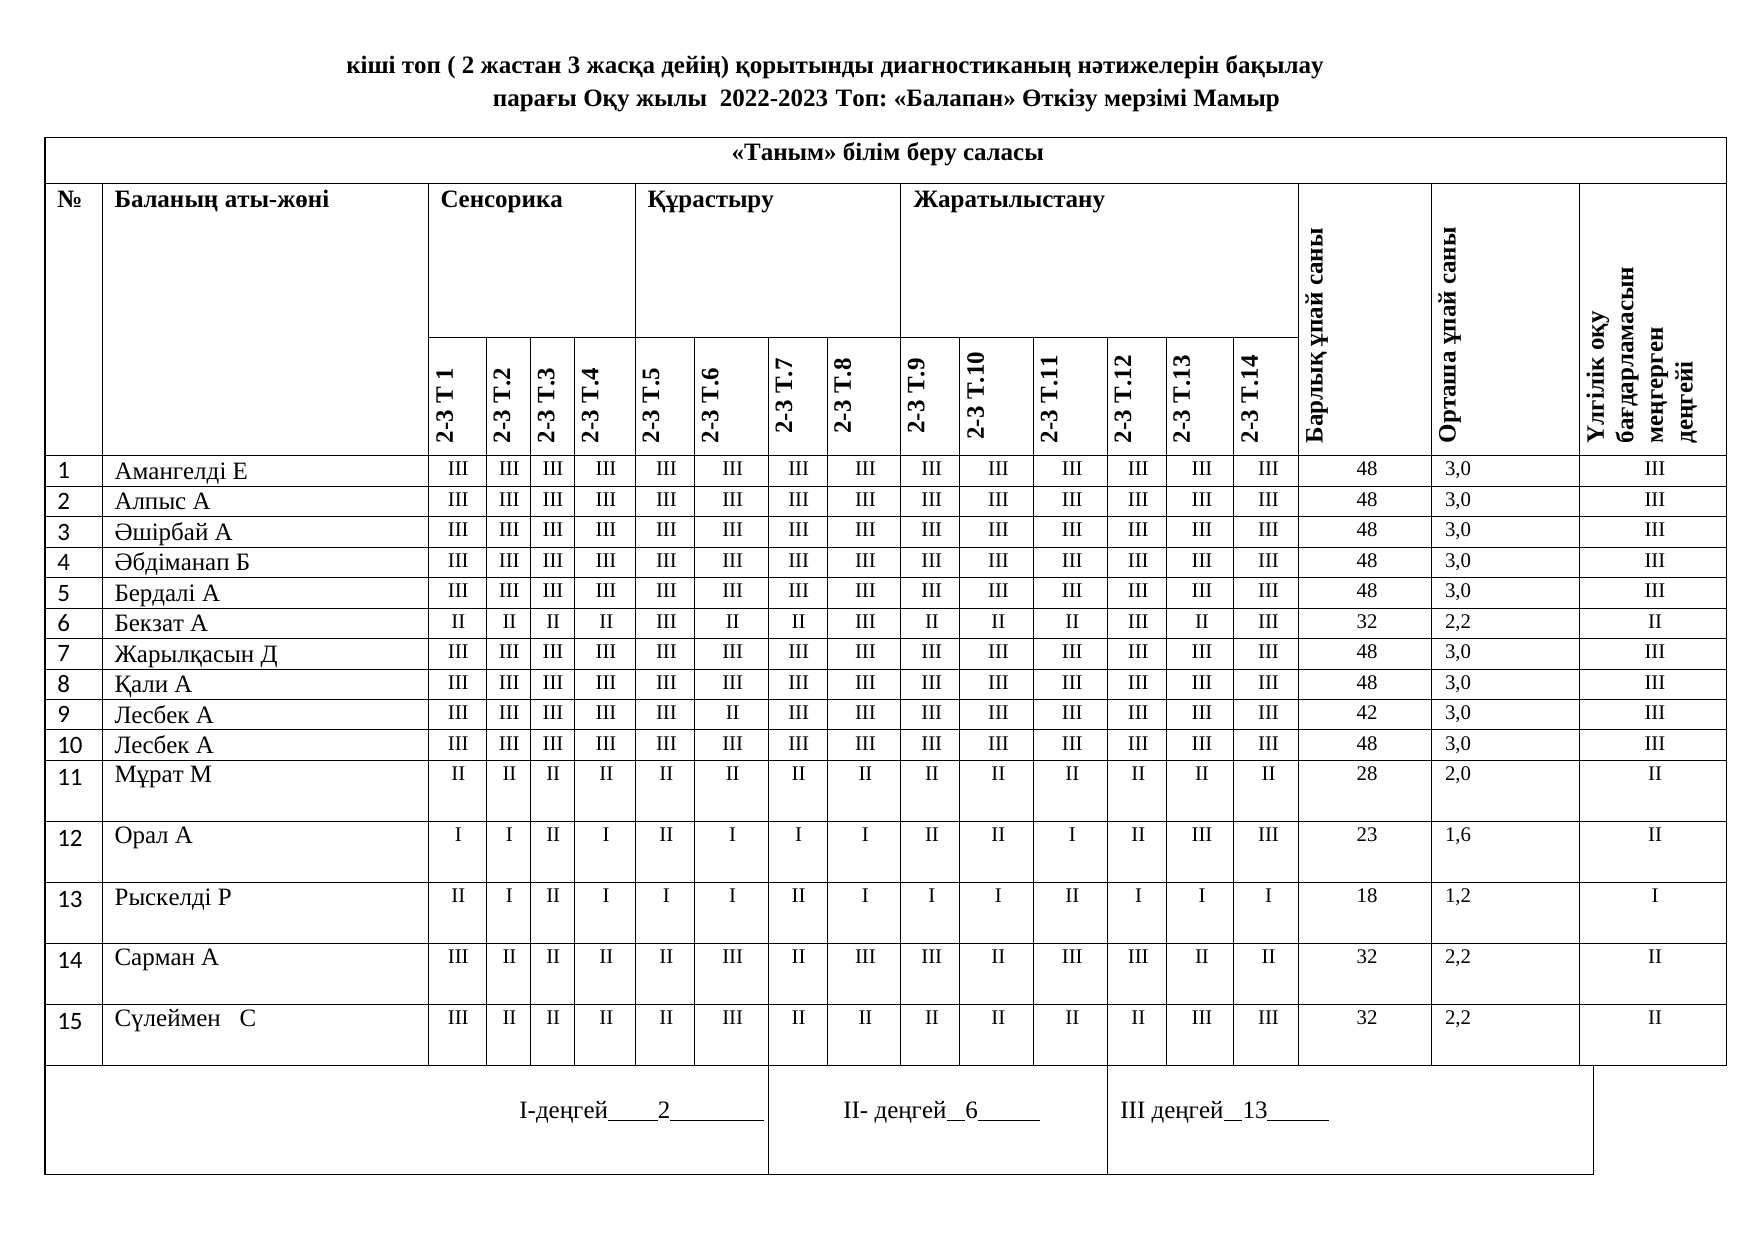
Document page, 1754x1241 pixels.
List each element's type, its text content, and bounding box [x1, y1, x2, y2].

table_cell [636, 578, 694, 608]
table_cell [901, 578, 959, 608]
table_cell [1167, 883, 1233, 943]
table_cell Жаратылыстану [901, 184, 1298, 337]
table_cell ІІІ [769, 487, 827, 516]
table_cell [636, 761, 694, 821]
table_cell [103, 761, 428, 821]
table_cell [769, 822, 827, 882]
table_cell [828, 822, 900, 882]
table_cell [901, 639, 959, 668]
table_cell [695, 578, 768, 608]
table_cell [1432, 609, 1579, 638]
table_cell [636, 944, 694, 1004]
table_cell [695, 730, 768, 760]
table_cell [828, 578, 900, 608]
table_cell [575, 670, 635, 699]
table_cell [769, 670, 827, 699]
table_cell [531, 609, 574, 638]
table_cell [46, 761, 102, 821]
table_cell Барлық ұпай саны [1299, 184, 1431, 455]
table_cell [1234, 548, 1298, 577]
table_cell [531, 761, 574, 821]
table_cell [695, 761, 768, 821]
table_cell 2-3 Т.8 [828, 338, 900, 455]
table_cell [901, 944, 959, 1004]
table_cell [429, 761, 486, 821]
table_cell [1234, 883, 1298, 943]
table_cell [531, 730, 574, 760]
table_cell ІІІ [1580, 517, 1726, 547]
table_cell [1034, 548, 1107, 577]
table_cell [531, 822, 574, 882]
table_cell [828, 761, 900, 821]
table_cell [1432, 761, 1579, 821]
table_cell Үлгілік оқу бағдарламасын меңгерген деңгейі [1580, 184, 1726, 455]
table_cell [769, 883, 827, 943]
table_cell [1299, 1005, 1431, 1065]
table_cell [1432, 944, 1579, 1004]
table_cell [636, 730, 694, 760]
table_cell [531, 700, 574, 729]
table_cell ІІІ [1580, 487, 1726, 516]
table_cell ІІІ [828, 456, 900, 486]
table_cell 2-3 Т.3 [531, 338, 574, 455]
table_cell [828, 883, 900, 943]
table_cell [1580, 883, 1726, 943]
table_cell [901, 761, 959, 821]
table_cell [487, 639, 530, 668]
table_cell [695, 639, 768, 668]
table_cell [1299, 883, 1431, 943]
table_cell ІІІ [1234, 517, 1298, 547]
table_cell 4 [46, 548, 102, 577]
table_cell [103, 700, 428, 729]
table_cell 2-3 Т.10 [960, 338, 1033, 455]
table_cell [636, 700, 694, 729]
table_cell Әбдіманап Б [103, 548, 428, 577]
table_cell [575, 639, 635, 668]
table_cell ІІІ [636, 548, 694, 577]
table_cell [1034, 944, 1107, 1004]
table_cell ІІІ [960, 487, 1033, 516]
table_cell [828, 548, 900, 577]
table_cell ІІІ [531, 548, 574, 577]
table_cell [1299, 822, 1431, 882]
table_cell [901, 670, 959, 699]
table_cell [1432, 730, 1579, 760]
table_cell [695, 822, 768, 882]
table_cell ІІІ [575, 456, 635, 486]
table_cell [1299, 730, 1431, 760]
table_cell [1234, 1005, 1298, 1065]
table_cell ІІІ [531, 517, 574, 547]
table_cell ІІІ [1167, 456, 1233, 486]
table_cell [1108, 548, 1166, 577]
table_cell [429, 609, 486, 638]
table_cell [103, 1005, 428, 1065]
table_cell ІІІ [1108, 517, 1166, 547]
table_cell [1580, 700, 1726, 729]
table_cell ІІІ [828, 487, 900, 516]
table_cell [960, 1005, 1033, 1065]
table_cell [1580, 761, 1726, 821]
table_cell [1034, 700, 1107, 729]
table_cell 2-3 Т.9 [901, 338, 959, 455]
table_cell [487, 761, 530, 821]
table_cell 2-3 Т.7 [769, 338, 827, 455]
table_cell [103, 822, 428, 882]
table_cell ІІІ [636, 456, 694, 486]
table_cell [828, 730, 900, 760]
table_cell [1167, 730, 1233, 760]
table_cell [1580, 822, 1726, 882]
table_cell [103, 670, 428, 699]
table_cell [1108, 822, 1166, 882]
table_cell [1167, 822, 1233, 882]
table_cell ІІІ [575, 487, 635, 516]
table_cell ІІІ [429, 487, 486, 516]
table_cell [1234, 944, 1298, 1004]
table_cell ІІІ [1234, 456, 1298, 486]
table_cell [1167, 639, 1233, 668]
table_cell ІІІ [487, 517, 530, 547]
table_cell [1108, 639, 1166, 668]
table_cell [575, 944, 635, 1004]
table_cell 2-3 Т.14 [1234, 338, 1298, 455]
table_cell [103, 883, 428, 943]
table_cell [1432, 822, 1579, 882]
table_cell 2-3 Т 1 [429, 338, 486, 455]
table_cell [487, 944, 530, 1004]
table_cell 2 [46, 487, 102, 516]
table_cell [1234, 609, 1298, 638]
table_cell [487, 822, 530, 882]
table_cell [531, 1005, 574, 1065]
table_cell ІІІ [1167, 517, 1233, 547]
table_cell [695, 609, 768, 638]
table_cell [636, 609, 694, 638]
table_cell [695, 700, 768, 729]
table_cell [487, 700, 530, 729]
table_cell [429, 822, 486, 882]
table_cell 2-3 Т.13 [1167, 338, 1233, 455]
table_cell ІІІ [901, 487, 959, 516]
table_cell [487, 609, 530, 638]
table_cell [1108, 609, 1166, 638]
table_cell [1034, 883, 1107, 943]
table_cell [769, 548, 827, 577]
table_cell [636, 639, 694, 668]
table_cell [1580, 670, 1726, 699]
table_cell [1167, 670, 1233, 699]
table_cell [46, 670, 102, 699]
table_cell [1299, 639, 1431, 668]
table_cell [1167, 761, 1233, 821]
table_cell 2-3 Т.6 [695, 338, 768, 455]
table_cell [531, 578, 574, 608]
table_cell ІІІ [1167, 487, 1233, 516]
table_cell ІІІ [487, 548, 530, 577]
table_cell 3,0 [1432, 487, 1579, 516]
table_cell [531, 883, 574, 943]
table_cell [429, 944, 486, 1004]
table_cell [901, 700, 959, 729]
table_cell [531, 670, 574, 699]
table_cell ІІІ [828, 517, 900, 547]
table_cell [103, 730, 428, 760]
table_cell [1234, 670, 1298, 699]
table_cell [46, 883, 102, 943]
text кіші топ ( 2 жастан 3 жасқа дейің) қорытынды диагностиканың нәтижелерін бақылау парағы Оқу жылы 2022-2023 Топ: «Балапан» Өткізу мерзімі Мамыр [346, 50, 1413, 112]
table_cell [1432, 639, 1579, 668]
table_cell ІІІ [1108, 456, 1166, 486]
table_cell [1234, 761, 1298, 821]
table_cell Баланың аты-жөні [103, 184, 428, 455]
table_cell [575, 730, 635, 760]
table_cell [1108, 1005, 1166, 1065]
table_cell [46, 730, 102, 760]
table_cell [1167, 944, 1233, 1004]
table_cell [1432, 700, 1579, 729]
table_cell ІІІ [960, 456, 1033, 486]
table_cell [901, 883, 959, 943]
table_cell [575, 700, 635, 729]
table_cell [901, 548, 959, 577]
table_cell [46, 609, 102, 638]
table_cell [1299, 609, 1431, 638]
table_cell Сенсорика [429, 184, 635, 337]
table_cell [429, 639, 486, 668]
table_cell 1 [46, 456, 102, 486]
table_cell 2-3 Т.4 [575, 338, 635, 455]
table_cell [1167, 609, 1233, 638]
table_cell 48 [1299, 456, 1431, 486]
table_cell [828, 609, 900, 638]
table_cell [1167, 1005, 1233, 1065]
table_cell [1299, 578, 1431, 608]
table_cell 3 [46, 517, 102, 547]
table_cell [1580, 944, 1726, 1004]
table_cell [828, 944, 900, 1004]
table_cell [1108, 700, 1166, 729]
table_cell ІІІ [960, 517, 1033, 547]
table_cell ІІІ [1034, 487, 1107, 516]
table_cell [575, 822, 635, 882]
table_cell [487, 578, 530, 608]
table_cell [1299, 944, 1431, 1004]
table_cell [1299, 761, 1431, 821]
table_cell 48 [1299, 487, 1431, 516]
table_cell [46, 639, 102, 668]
table_cell ІІІ [429, 517, 486, 547]
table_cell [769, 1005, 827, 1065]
table_cell 2-3 Т.11 [1034, 338, 1107, 455]
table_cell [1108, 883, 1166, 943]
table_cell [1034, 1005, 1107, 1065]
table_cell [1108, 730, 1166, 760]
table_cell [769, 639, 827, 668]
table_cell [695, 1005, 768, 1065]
table_cell 2-3 Т.5 [636, 338, 694, 455]
table_cell ІІІ [695, 456, 768, 486]
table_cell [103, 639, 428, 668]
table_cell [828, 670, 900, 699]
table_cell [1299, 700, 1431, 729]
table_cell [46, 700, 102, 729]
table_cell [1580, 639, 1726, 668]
table_cell ІІІ [695, 487, 768, 516]
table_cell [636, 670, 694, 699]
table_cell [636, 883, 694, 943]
table_cell ІІІ [575, 517, 635, 547]
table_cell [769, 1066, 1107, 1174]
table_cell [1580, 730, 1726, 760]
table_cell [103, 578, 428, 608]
table_cell Әшірбай А [103, 517, 428, 547]
table_header «Таным» білім беру саласы [46, 138, 1726, 183]
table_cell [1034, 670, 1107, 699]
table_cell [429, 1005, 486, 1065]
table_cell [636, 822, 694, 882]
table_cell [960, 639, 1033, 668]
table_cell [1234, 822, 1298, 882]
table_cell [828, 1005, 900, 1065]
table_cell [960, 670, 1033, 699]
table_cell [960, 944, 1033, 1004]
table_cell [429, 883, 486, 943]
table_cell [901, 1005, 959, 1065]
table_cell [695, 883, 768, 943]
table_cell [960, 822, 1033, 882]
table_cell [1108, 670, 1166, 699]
table_cell ІІІ [575, 548, 635, 577]
table_cell ІІІ [487, 456, 530, 486]
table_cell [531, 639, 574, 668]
table_cell № [46, 184, 102, 455]
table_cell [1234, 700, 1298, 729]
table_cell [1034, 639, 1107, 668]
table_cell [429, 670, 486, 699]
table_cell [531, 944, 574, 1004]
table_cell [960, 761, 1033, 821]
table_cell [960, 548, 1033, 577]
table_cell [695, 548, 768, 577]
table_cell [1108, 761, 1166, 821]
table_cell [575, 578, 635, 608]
table_cell ІІІ [636, 487, 694, 516]
table_cell ІІІ [1034, 456, 1107, 486]
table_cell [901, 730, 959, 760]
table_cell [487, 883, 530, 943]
table_cell ІІІ [487, 487, 530, 516]
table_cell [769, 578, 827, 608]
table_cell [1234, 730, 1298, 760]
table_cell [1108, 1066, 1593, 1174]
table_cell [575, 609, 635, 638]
table_cell ІІІ [1580, 456, 1726, 486]
table_cell ІІІ [1108, 487, 1166, 516]
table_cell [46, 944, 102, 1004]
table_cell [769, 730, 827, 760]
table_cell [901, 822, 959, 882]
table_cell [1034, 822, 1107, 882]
table_cell 2-3 Т.2 [487, 338, 530, 455]
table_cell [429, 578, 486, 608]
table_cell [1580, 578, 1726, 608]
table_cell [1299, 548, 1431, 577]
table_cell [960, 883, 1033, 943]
table_cell Орташа ұпай саны [1432, 184, 1579, 455]
table_cell 48 [1299, 517, 1431, 547]
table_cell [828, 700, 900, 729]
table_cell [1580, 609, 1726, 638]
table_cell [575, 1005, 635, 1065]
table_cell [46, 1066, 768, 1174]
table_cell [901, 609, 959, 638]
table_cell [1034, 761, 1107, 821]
table_cell ІІІ [769, 517, 827, 547]
table_cell ІІІ [531, 456, 574, 486]
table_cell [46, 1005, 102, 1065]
table_cell Амангелді Е [103, 456, 428, 486]
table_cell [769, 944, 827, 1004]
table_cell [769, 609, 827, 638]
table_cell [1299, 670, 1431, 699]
table_cell ІІІ [429, 456, 486, 486]
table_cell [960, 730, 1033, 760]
table_cell ІІІ [769, 456, 827, 486]
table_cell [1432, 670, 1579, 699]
table_cell ІІІ [695, 517, 768, 547]
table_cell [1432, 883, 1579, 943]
table_cell Алпыс А [103, 487, 428, 516]
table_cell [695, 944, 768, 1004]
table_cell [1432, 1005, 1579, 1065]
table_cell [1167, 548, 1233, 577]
table_cell ІІІ [636, 517, 694, 547]
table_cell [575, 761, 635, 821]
table_cell ІІІ [531, 487, 574, 516]
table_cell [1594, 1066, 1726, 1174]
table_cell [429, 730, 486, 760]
table_cell ІІІ [901, 517, 959, 547]
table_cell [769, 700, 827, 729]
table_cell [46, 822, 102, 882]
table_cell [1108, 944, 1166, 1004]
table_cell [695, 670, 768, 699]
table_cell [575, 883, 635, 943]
table_cell 3,0 [1432, 517, 1579, 547]
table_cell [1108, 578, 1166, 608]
table_cell ІІІ [429, 548, 486, 577]
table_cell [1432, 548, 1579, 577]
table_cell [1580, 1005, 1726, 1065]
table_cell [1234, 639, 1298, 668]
table_cell Құрастыру [636, 184, 900, 337]
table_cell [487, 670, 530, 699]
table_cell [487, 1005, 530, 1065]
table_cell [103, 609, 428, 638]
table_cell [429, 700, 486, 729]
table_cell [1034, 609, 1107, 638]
table_cell ІІІ [901, 456, 959, 486]
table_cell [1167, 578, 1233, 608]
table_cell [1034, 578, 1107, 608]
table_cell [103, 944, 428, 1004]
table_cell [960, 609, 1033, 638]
table_cell 2-3 Т.12 [1108, 338, 1166, 455]
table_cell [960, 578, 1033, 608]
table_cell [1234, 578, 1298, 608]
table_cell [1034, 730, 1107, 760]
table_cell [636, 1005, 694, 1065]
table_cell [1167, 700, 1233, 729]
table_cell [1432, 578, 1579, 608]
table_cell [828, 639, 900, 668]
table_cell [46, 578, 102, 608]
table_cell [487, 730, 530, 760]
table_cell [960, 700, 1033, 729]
table_cell ІІІ [1034, 517, 1107, 547]
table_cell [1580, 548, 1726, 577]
table_cell ІІІ [1234, 487, 1298, 516]
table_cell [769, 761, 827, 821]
table_cell 3,0 [1432, 456, 1579, 486]
